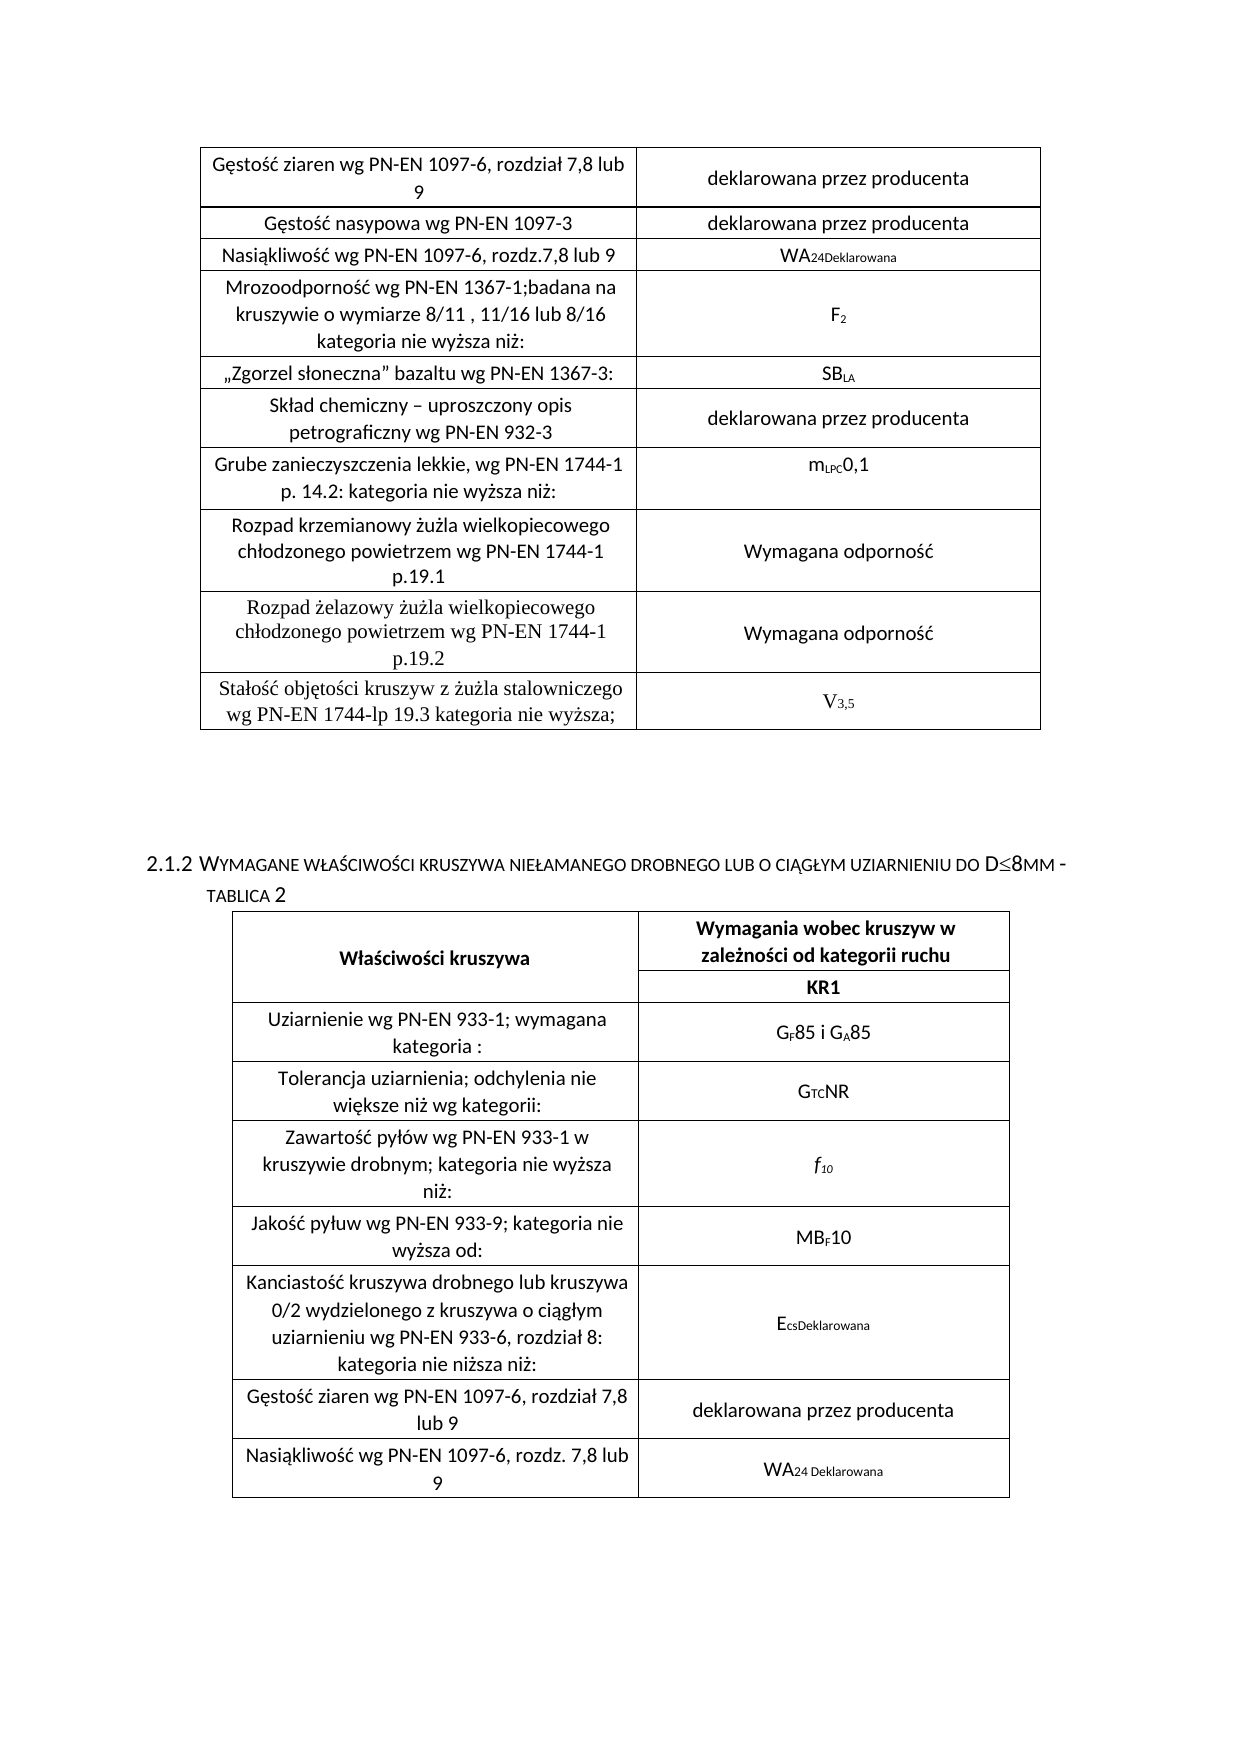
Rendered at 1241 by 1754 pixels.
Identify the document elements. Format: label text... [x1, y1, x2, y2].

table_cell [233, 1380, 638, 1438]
subtitle 2.1.2 WYMAGANE WŁAŚCIWOŚCI KRUSZYWA NIEŁAMANEGO DROBNEGO LUB O CIĄGŁYM UZIARNIENIU DO D≤8MM - TABLICA 2 [146, 849, 1097, 908]
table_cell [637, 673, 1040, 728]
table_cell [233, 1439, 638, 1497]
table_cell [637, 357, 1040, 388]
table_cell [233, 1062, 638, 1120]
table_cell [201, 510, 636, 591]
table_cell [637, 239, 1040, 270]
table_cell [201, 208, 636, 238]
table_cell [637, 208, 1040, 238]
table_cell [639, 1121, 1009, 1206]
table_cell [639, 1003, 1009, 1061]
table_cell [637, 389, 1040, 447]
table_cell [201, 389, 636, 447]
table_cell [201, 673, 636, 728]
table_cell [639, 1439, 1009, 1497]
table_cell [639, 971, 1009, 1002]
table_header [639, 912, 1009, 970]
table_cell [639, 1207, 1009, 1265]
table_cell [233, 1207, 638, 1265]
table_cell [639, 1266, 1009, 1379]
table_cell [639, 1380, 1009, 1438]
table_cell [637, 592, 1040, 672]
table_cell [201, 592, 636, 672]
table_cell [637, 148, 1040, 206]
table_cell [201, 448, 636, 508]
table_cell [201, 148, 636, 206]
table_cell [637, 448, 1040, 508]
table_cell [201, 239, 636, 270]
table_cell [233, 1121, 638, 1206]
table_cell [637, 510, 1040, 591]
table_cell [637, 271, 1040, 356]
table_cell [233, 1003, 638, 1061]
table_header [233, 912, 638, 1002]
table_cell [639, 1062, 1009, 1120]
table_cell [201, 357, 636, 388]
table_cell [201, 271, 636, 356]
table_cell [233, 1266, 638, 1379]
